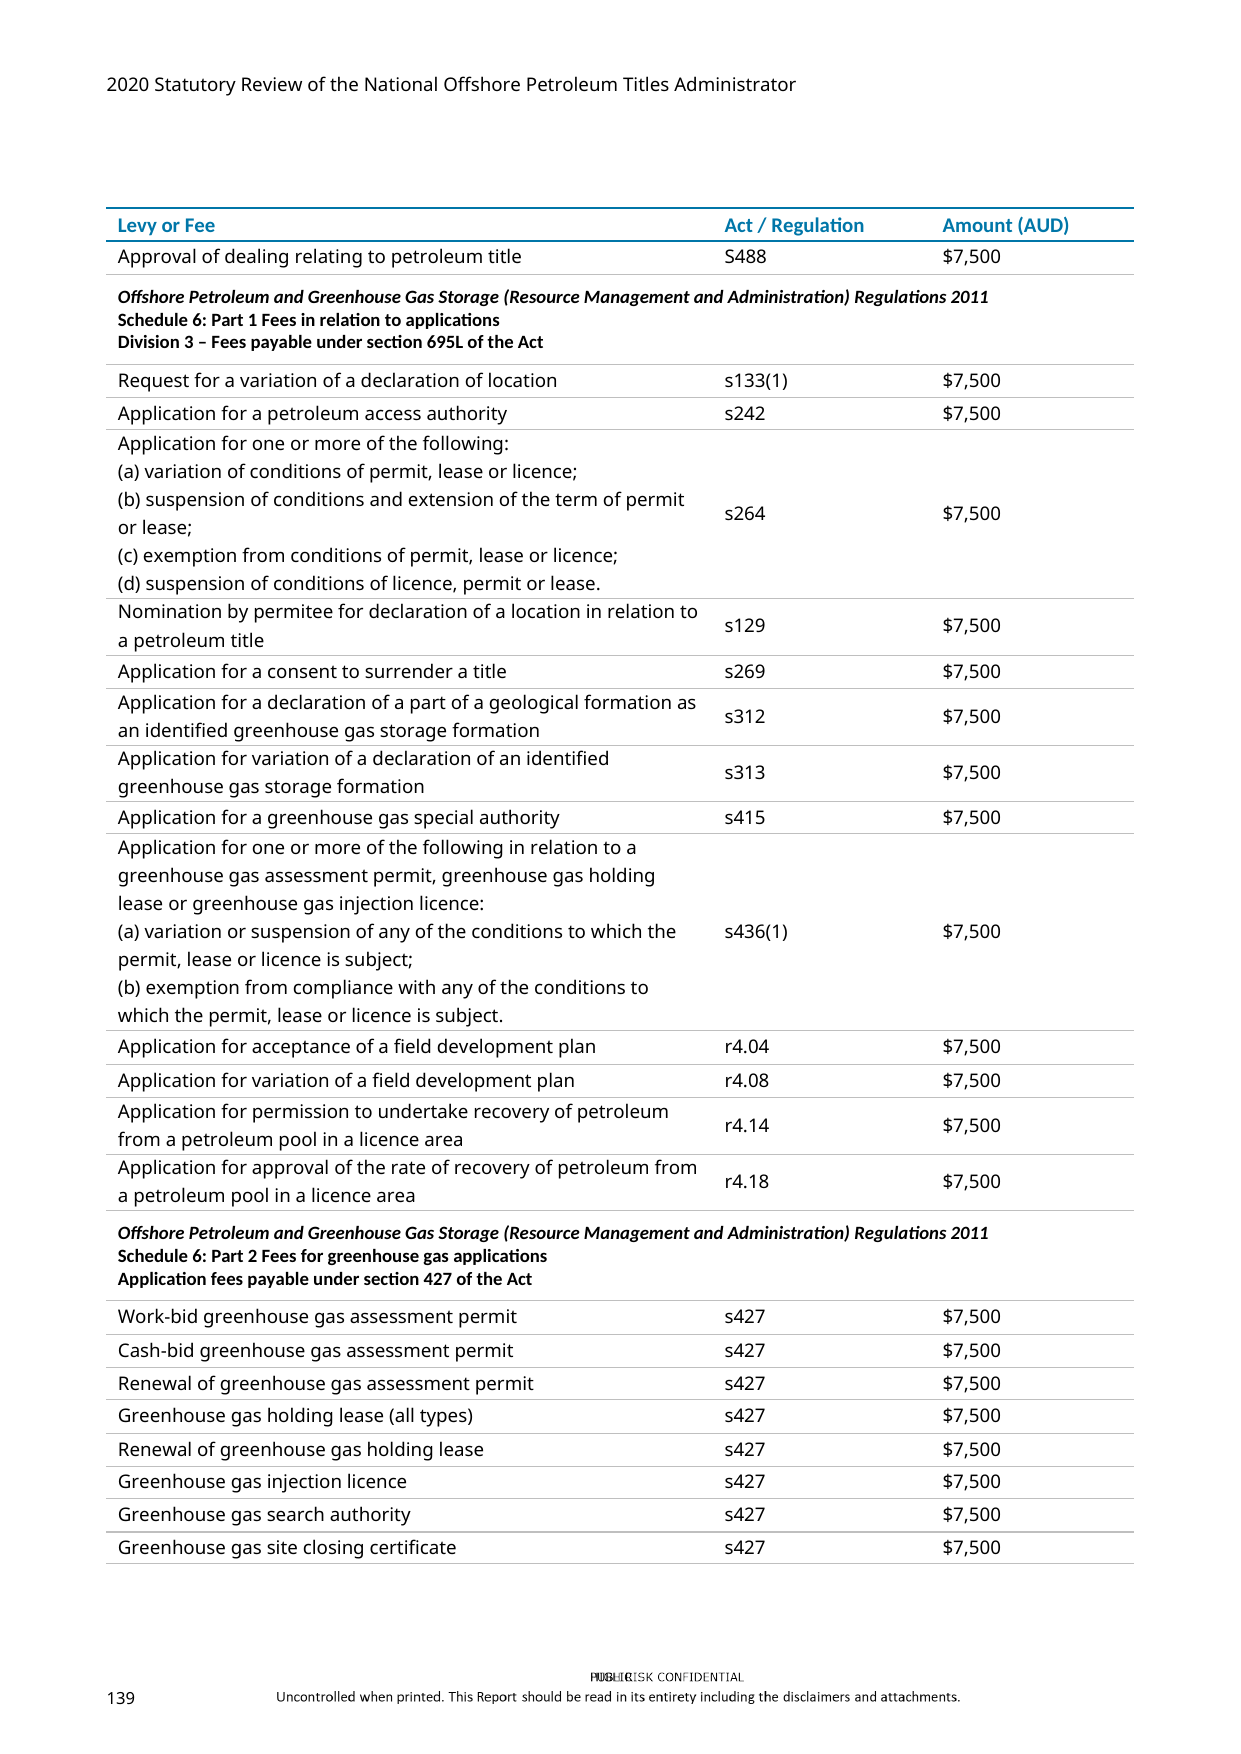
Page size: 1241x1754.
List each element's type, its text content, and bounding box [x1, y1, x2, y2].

table_cell Approval of dealing relating to petroleum title [106, 242, 713, 274]
table_cell s313 [713, 746, 931, 801]
table_cell $7,500 [931, 1155, 1134, 1210]
table_cell s436(1) [713, 834, 931, 1030]
table_cell Greenhouse gas holding lease (all types) [106, 1400, 713, 1432]
table_cell $7,500 [931, 746, 1134, 801]
table_cell Nomination by permitee for declaration of a location in relation to a petroleum title [106, 599, 713, 654]
table_cell Request for a variation of a declaration of location [106, 365, 713, 397]
table_cell $7,500 [931, 1368, 1134, 1399]
table_cell s427 [713, 1335, 931, 1367]
table_cell $7,500 [931, 365, 1134, 397]
table_cell Application for approval of the rate of recovery of petroleum from a petroleum pool in a licence area [106, 1155, 713, 1210]
table_cell $7,500 [931, 1499, 1134, 1531]
table_cell Greenhouse gas search authority [106, 1499, 713, 1531]
table_cell $7,500 [931, 1400, 1134, 1432]
table_cell r4.08 [713, 1065, 931, 1097]
table_cell s427 [713, 1434, 931, 1466]
table_cell Renewal of greenhouse gas holding lease [106, 1434, 713, 1466]
table_cell $7,500 [931, 430, 1134, 598]
table_cell s312 [713, 689, 931, 744]
table_cell Application for a petroleum access authority [106, 398, 713, 429]
table_cell s427 [713, 1467, 931, 1498]
table_cell $7,500 [931, 398, 1134, 429]
table_cell Application for variation of a field development plan [106, 1065, 713, 1097]
table_cell Greenhouse gas site closing certificate [106, 1533, 713, 1563]
table_cell s133(1) [713, 365, 931, 397]
table_cell $7,500 [931, 599, 1134, 654]
table_cell $7,500 [931, 1065, 1134, 1097]
table_cell $7,500 [931, 1467, 1134, 1498]
table_cell Application for a greenhouse gas special authority [106, 802, 713, 833]
table_cell $7,500 [931, 656, 1134, 688]
table_cell $7,500 [931, 802, 1134, 833]
table_cell Greenhouse gas injection licence [106, 1467, 713, 1498]
table_cell s427 [713, 1301, 931, 1334]
table_cell S488 [713, 242, 931, 274]
table_cell s427 [713, 1499, 931, 1531]
table_cell $7,500 [931, 689, 1134, 744]
table_cell $7,500 [931, 1098, 1134, 1153]
table_cell Application for a declaration of a part of a geological formation as an identified greenhouse gas storage formation [106, 689, 713, 744]
table_cell r4.18 [713, 1155, 931, 1210]
table_cell s415 [713, 802, 931, 833]
table_cell $7,500 [931, 242, 1134, 274]
table_cell r4.04 [713, 1031, 931, 1063]
table_cell Application for acceptance of a field development plan [106, 1031, 713, 1063]
table_cell Work-bid greenhouse gas assessment permit [106, 1301, 713, 1334]
table_cell s427 [713, 1533, 931, 1563]
table_cell Application for a consent to surrender a title [106, 656, 713, 688]
table_cell Application for one or more of the following in relation to a greenhouse gas assessment permit, greenhouse gas holding lease or greenhouse gas injection licence: (a) variation or suspension of any of the conditions to which the permit, lease or licence is subject; (b) exemption from compliance with any of the conditions to which the permit, lease or licence is subject. [106, 834, 713, 1030]
table_cell $7,500 [931, 1533, 1134, 1563]
table_cell s264 [713, 430, 931, 598]
picture [263, 1671, 1241, 1715]
table_header Levy or Fee [106, 209, 713, 240]
table_cell s427 [713, 1400, 931, 1432]
table_header Amount (AUD) [931, 209, 1134, 240]
table_cell Offshore Petroleum and Greenhouse Gas Storage (Resource Management and Administration) Regulations 2011 Schedule 6: Part 1 Fees in relation to applications Division 3 – Fees payable under section 695L of the Act [106, 275, 1134, 364]
table_cell s269 [713, 656, 931, 688]
table_cell $7,500 [931, 1031, 1134, 1063]
table_cell Renewal of greenhouse gas assessment permit [106, 1368, 713, 1399]
table_header Act / Regulation [713, 209, 931, 240]
table_cell Application for variation of a declaration of an identified greenhouse gas storage formation [106, 746, 713, 801]
table_cell r4.14 [713, 1098, 931, 1153]
table_cell $7,500 [931, 834, 1134, 1030]
table_cell $7,500 [931, 1434, 1134, 1466]
table_cell Cash-bid greenhouse gas assessment permit [106, 1335, 713, 1367]
table_cell $7,500 [931, 1301, 1134, 1334]
table_cell Application for permission to undertake recovery of petroleum from a petroleum pool in a licence area [106, 1098, 713, 1153]
table_cell s129 [713, 599, 931, 654]
table_cell Offshore Petroleum and Greenhouse Gas Storage (Resource Management and Administration) Regulations 2011 Schedule 6: Part 2 Fees for greenhouse gas applications Application fees payable under section 427 of the Act [106, 1211, 1134, 1300]
table_cell s427 [713, 1368, 931, 1399]
table_cell Application for one or more of the following: (a) variation of conditions of permit, lease or licence; (b) suspension of conditions and extension of the term of permit or lease; (c) exemption from conditions of permit, lease or licence; (d) suspension of conditions of licence, permit or lease. [106, 430, 713, 598]
table_cell $7,500 [931, 1335, 1134, 1367]
table_cell s242 [713, 398, 931, 429]
